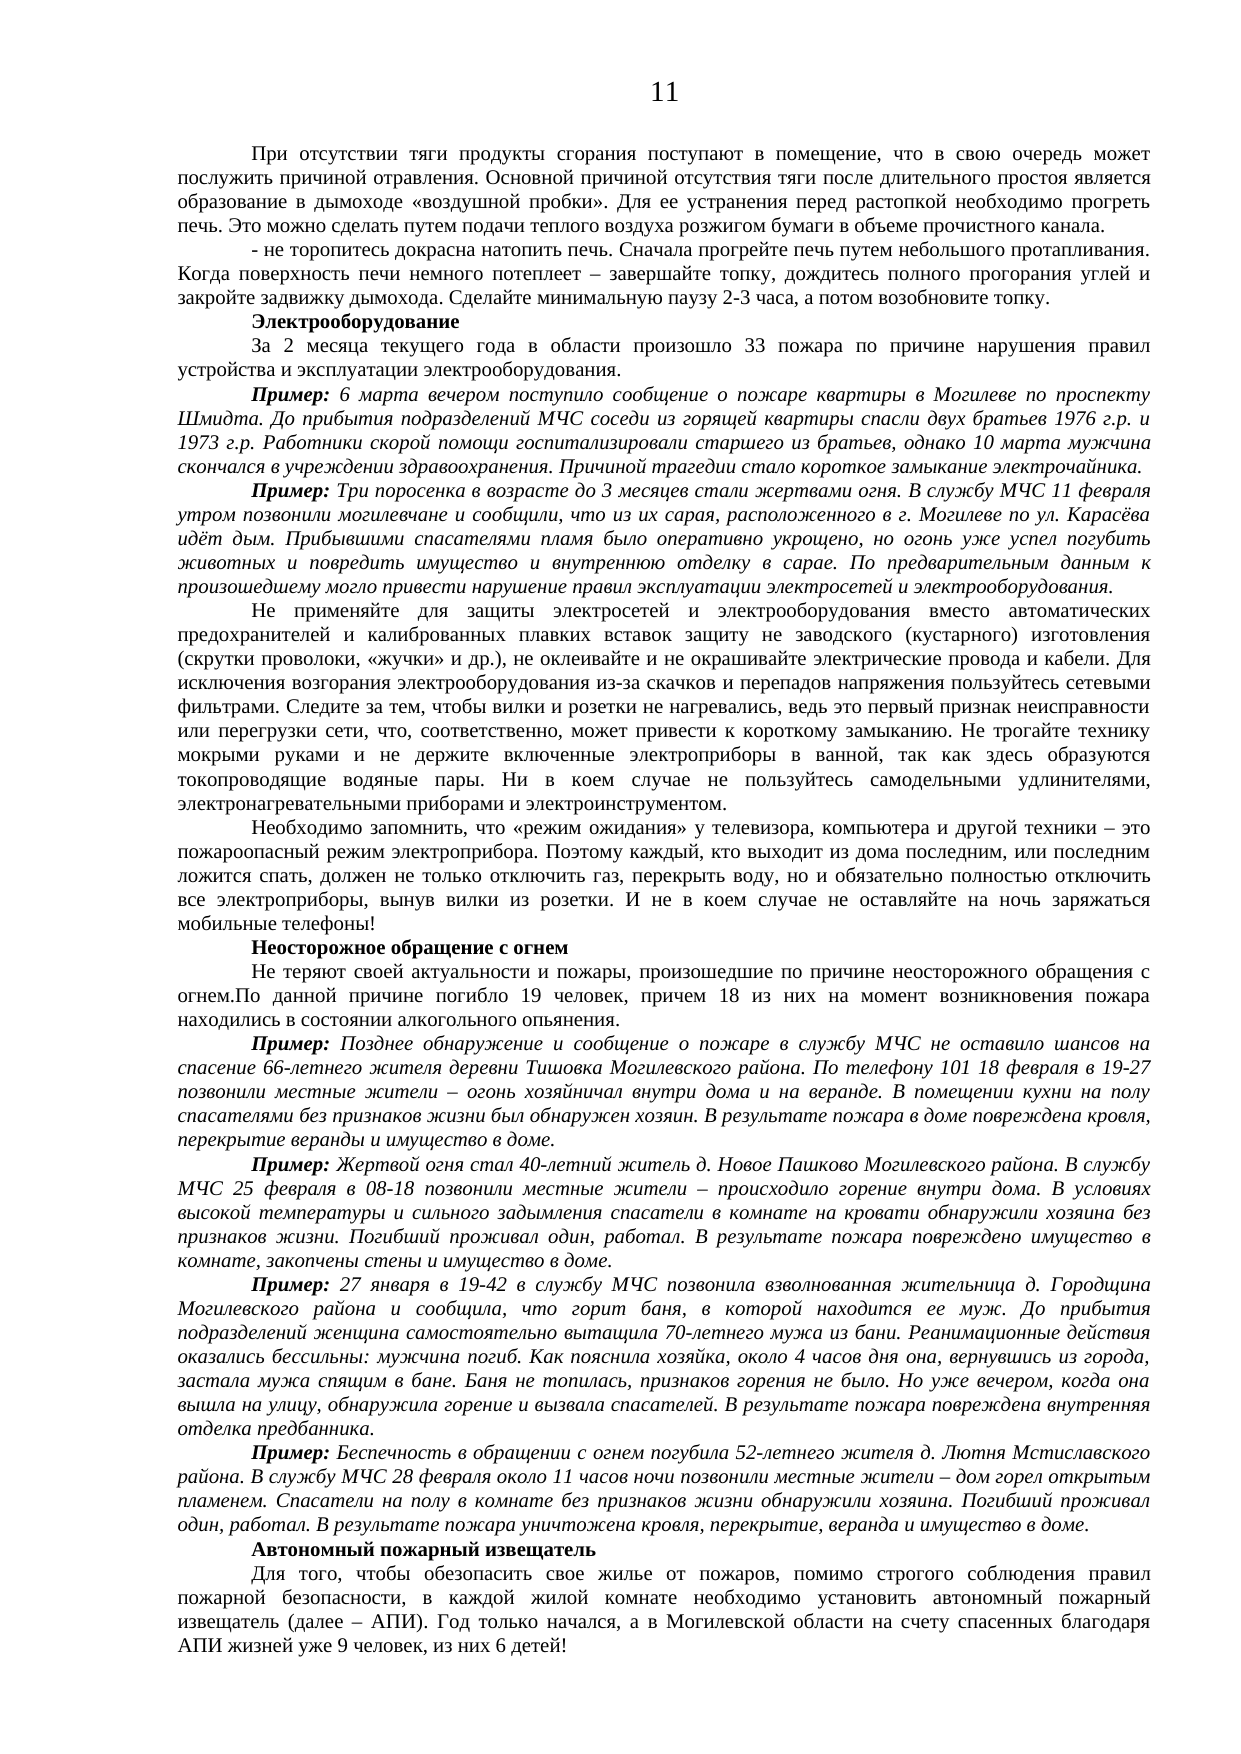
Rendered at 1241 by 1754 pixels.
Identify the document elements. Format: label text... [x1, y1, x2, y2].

text Пример: 6 марта вечером поступило сообщение о пожаре квартиры в Могилеве по проспекту Шмидта. До прибытия подразделений МЧС соседи из горящей квартиры спасли двух братьев 1976 г.р. и 1973 г.р. Работники скорой помощи госпитализировали старшего из братьев, однако 10 марта мужчина скончался в учреждении здравоохранения. Причиной трагедии стало короткое замыкание электрочайника. [177, 381, 1152, 478]
text При отсутствии тяги продукты сгорания поступают в помещение, что в свою очередь может послужить причиной отравления. Основной причиной отсутствия тяги после длительного простоя является образование в дымоходе «воздушной пробки». Для ее устранения перед растопкой необходимо прогреть печь. Это можно сделать путем подачи теплого воздуха розжигом бумаги в объеме прочистного канала. [177, 141, 1152, 237]
text Неосторожное обращение с огнем [177, 935, 1152, 959]
text За 2 месяца текущего года в области произошло 33 пожара по причине нарушения правил устройства и эксплуатации электрооборудования. [177, 333, 1152, 381]
text Пример: Три поросенка в возрасте до 3 месяцев стали жертвами огня. В службу МЧС 11 февраля утром позвонили могилевчане и сообщили, что из их сарая, расположенного в г. Могилеве по ул. Карасёва идёт дым. Прибывшими спасателями пламя было оперативно укрощено, но огонь уже успел погубить животных и повредить имущество и внутреннюю отделку в сарае. По предварительным данным к произошедшему могло привести нарушение правил эксплуатации электросетей и электрооборудования. [177, 478, 1152, 598]
text Автономный пожарный извещатель [177, 1536, 1152, 1561]
text Пример: Позднее обнаружение и сообщение о пожаре в службу МЧС не оставило шансов на спасение 66-летнего жителя деревни Тишовка Могилевского района. По телефону 101 18 февраля в 19-27 позвонили местные жители – огонь хозяйничал внутри дома и на веранде. В помещении кухни на полу спасателями без признаков жизни был обнаружен хозяин. В результате пожара в доме повреждена кровля, перекрытие веранды и имущество в доме. [177, 1031, 1152, 1151]
text Не теряют своей актуальности и пожары, произошедшие по причине неосторожного обращения с огнем.По данной причине погибло 19 человек, причем 18 из них на момент возникновения пожара находились в состоянии алкогольного опьянения. [177, 959, 1152, 1031]
text Пример: Беспечность в обращении с огнем погубила 52-летнего жителя д. Лютня Мстиславского района. В службу МЧС 28 февраля около 11 часов ночи позвонили местные жители – дом горел открытым пламенем. Спасатели на полу в комнате без признаков жизни обнаружили хозяина. Погибший проживал один, работал. В результате пожара уничтожена кровля, перекрытие, веранда и имущество в доме. [177, 1440, 1152, 1536]
text Для того, чтобы обезопасить свое жилье от пожаров, помимо строгого соблюдения правил пожарной безопасности, в каждой жилой комнате необходимо установить автономный пожарный извещатель (далее – АПИ). Год только начался, а в Могилевской области на счету спасенных благодаря АПИ жизней уже 9 человек, из них 6 детей! [177, 1561, 1152, 1657]
text Необходимо запомнить, что «режим ожидания» у телевизора, компьютера и другой техники – это пожароопасный режим электроприбора. Поэтому каждый, кто выходит из дома последним, или последним ложится спать, должен не только отключить газ, перекрыть воду, но и обязательно полностью отключить все электроприборы, вынув вилки из розетки. И не в коем случае не оставляйте на ночь заряжаться мобильные телефоны! [177, 814, 1152, 935]
text Не применяйте для защиты электросетей и электрооборудования вместо автоматических предохранителей и калиброванных плавких вставок защиту не заводского (кустарного) изготовления (скрутки проволоки, «жучки» и др.), не оклеивайте и не окрашивайте электрические провода и кабели. Для исключения возгорания электрооборудования из-за скачков и перепадов напряжения пользуйтесь сетевыми фильтрами. Следите за тем, чтобы вилки и розетки не нагревались, ведь это первый признак неисправности или перегрузки сети, что, соответственно, может привести к короткому замыканию. Не трогайте технику мокрыми руками и не держите включенные электроприборы в ванной, так как здесь образуются токопроводящие водяные пары. Ни в коем случае не пользуйтесь самодельными удлинителями, электронагревательными приборами и электроинструментом. [177, 598, 1152, 814]
text Электрооборудование [177, 309, 1152, 333]
text - не торопитесь докрасна натопить печь. Сначала прогрейте печь путем небольшого протапливания. Когда поверхность печи немного потеплеет – завершайте топку, дождитесь полного прогорания углей и закройте задвижку дымохода. Сделайте минимальную паузу 2-3 часа, а потом возобновите топку. [177, 237, 1152, 309]
text Пример: 27 января в 19-42 в службу МЧС позвонила взволнованная жительница д. Городщина Могилевского района и сообщила, что горит баня, в которой находится ее муж. До прибытия подразделений женщина самостоятельно вытащила 70-летнего мужа из бани. Реанимационные действия оказались бессильны: мужчина погиб. Как пояснила хозяйка, около 4 часов дня она, вернувшись из города, застала мужа спящим в бане. Баня не топилась, признаков горения не было. Но уже вечером, когда она вышла на улицу, обнаружила горение и вызвала спасателей. В результате пожара повреждена внутренняя отделка предбанника. [177, 1272, 1152, 1440]
text Пример: Жертвой огня стал 40-летний житель д. Новое Пашково Могилевского района. В службу МЧС 25 февраля в 08-18 позвонили местные жители – происходило горение внутри дома. В условиях высокой температуры и сильного задымления спасатели в комнате на кровати обнаружили хозяина без признаков жизни. Погибший проживал один, работал. В результате пожара повреждено имущество в комнате, закопчены стены и имущество в доме. [177, 1151, 1152, 1272]
